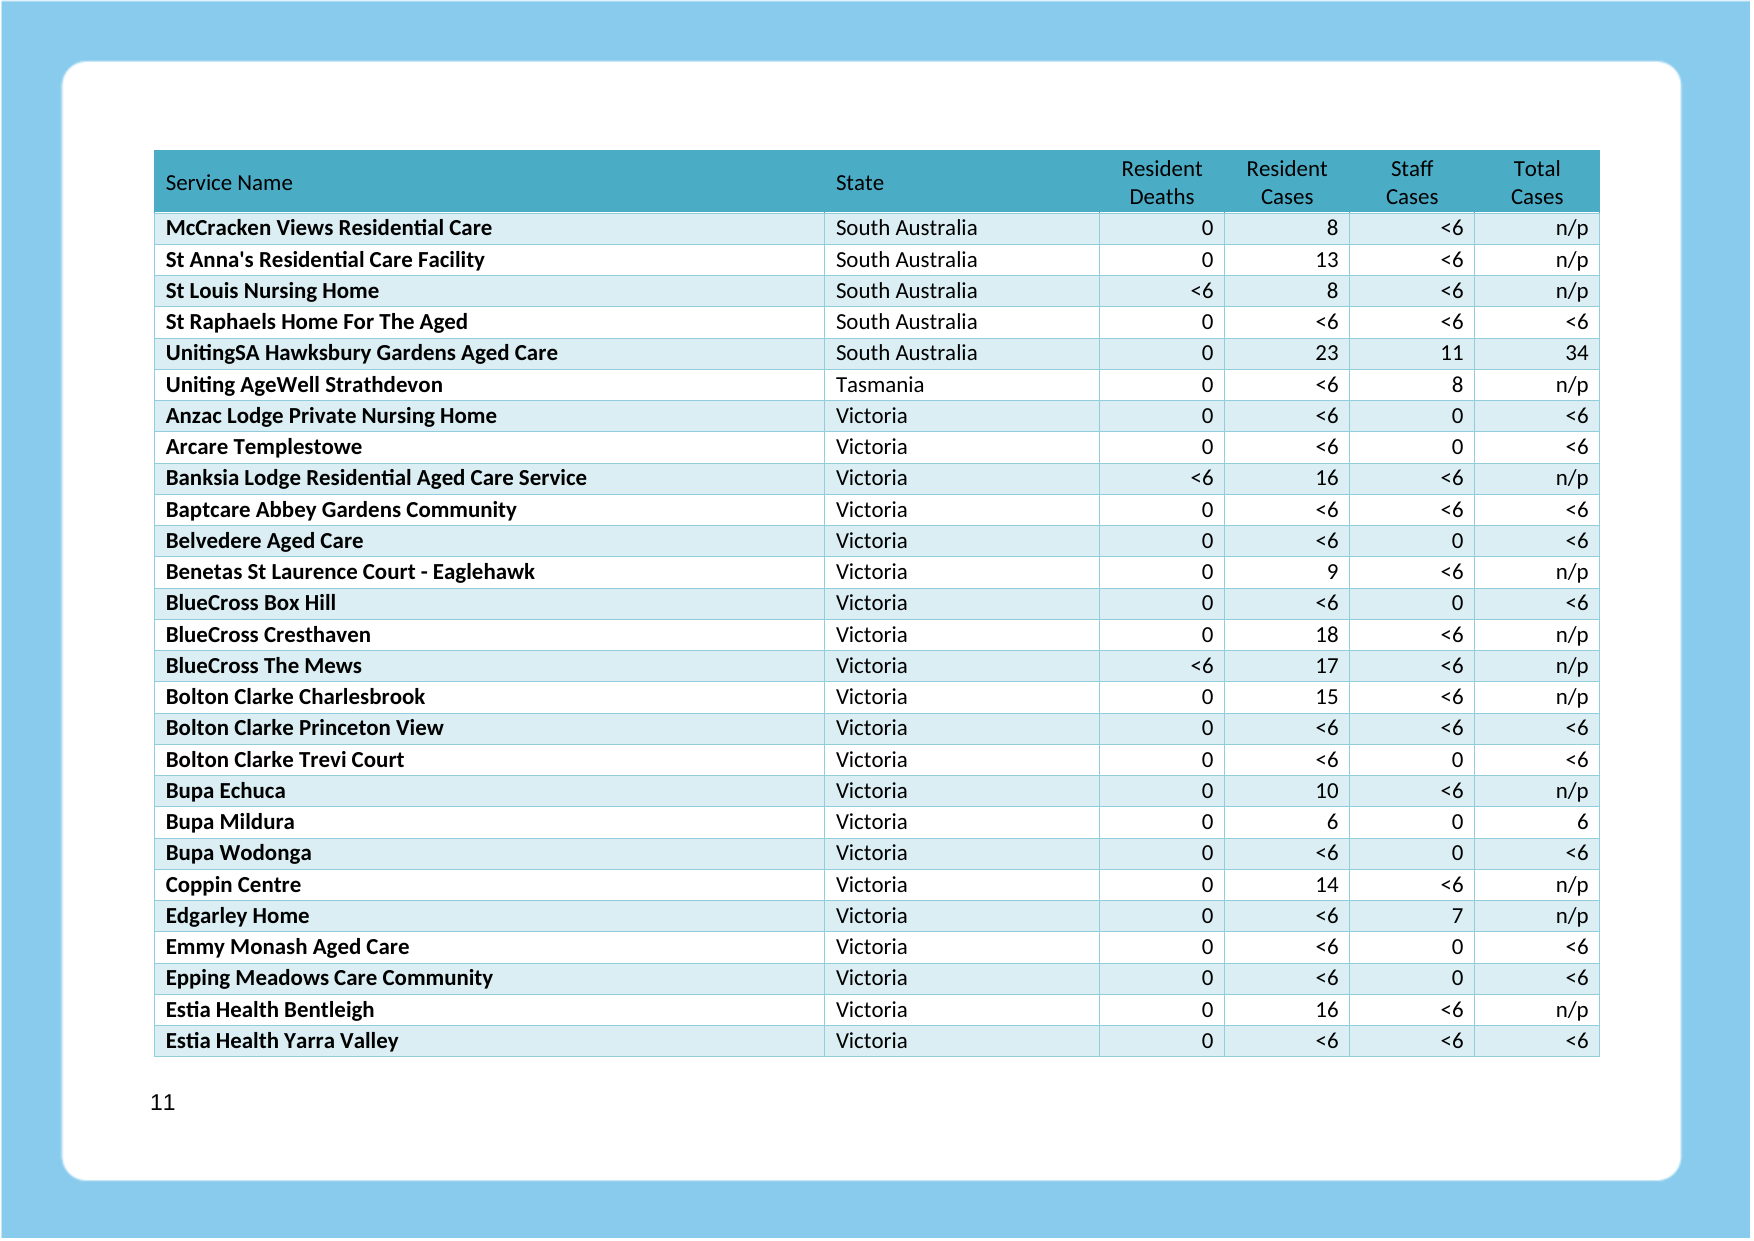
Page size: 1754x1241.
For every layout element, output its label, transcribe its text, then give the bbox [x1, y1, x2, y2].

table_cell <6 [1475, 932, 1599, 962]
table_cell <6 [1225, 932, 1349, 962]
table_cell Belvedere Aged Care [155, 526, 824, 556]
table_cell 16 [1225, 464, 1349, 494]
table_cell n/p [1475, 276, 1599, 306]
table_cell Victoria [825, 495, 1099, 525]
table_cell 0 [1350, 839, 1474, 869]
table_cell Arcare Templestowe [155, 432, 824, 462]
table_cell McCracken Views Residential Care [155, 214, 824, 244]
table_cell Bupa Wodonga [155, 839, 824, 869]
table_header State [825, 151, 1099, 212]
table_cell Estia Health Yarra Valley [155, 1026, 824, 1056]
table_cell 0 [1100, 245, 1224, 275]
table_cell 0 [1350, 745, 1474, 775]
table_cell 15 [1225, 682, 1349, 712]
table_cell <6 [1350, 651, 1474, 681]
table_cell Benetas St Laurence Court - Eaglehawk [155, 557, 824, 587]
table_cell 0 [1100, 995, 1224, 1025]
table_cell <6 [1225, 432, 1349, 462]
table_cell 0 [1100, 745, 1224, 775]
table_cell 18 [1225, 620, 1349, 650]
table_cell 8 [1225, 214, 1349, 244]
table_cell <6 [1225, 307, 1349, 337]
table_cell 0 [1100, 495, 1224, 525]
table_cell <6 [1100, 276, 1224, 306]
table_cell <6 [1475, 307, 1599, 337]
table_cell 0 [1350, 526, 1474, 556]
table_cell 0 [1100, 901, 1224, 931]
table_cell 17 [1225, 651, 1349, 681]
table_cell 34 [1475, 339, 1599, 369]
picture [3, 2, 1750, 1238]
table_cell St Anna's Residential Care Facility [155, 245, 824, 275]
table_cell <6 [1475, 964, 1599, 994]
table_cell <6 [1475, 589, 1599, 619]
table_cell 0 [1100, 307, 1224, 337]
table_cell 0 [1350, 432, 1474, 462]
table_cell 0 [1100, 557, 1224, 587]
table_cell n/p [1475, 995, 1599, 1025]
table_cell <6 [1475, 1026, 1599, 1056]
table_cell <6 [1475, 401, 1599, 431]
table_cell <6 [1350, 276, 1474, 306]
table_header Total Cases [1475, 151, 1599, 212]
table_cell South Australia [825, 339, 1099, 369]
table_cell Victoria [825, 995, 1099, 1025]
table_cell UnitingSA Hawksbury Gardens Aged Care [155, 339, 824, 369]
table_cell South Australia [825, 276, 1099, 306]
table_cell <6 [1225, 495, 1349, 525]
table_cell Bolton Clarke Trevi Court [155, 745, 824, 775]
table_cell Victoria [825, 589, 1099, 619]
table_cell <6 [1475, 495, 1599, 525]
table_cell <6 [1350, 682, 1474, 712]
table_cell St Raphaels Home For The Aged [155, 307, 824, 337]
table_cell Banksia Lodge Residential Aged Care Service [155, 464, 824, 494]
table_cell 8 [1350, 370, 1474, 400]
table_cell <6 [1350, 214, 1474, 244]
table_cell South Australia [825, 245, 1099, 275]
table_cell Bolton Clarke Charlesbrook [155, 682, 824, 712]
table_cell Tasmania [825, 370, 1099, 400]
table_cell 0 [1100, 682, 1224, 712]
table_cell 0 [1350, 807, 1474, 837]
table_cell <6 [1225, 1026, 1349, 1056]
table_cell Victoria [825, 526, 1099, 556]
table_cell n/p [1475, 901, 1599, 931]
table_cell 0 [1100, 932, 1224, 962]
table_cell BlueCross Box Hill [155, 589, 824, 619]
table_header Staff Cases [1350, 151, 1474, 212]
table_cell Victoria [825, 557, 1099, 587]
table_cell <6 [1100, 651, 1224, 681]
table_cell <6 [1350, 620, 1474, 650]
table_cell <6 [1350, 1026, 1474, 1056]
table_cell <6 [1100, 464, 1224, 494]
table_cell Bupa Mildura [155, 807, 824, 837]
table_cell Edgarley Home [155, 901, 824, 931]
table_cell <6 [1350, 995, 1474, 1025]
table_header Service Name [155, 151, 824, 212]
table_cell 0 [1100, 339, 1224, 369]
table_cell 16 [1225, 995, 1349, 1025]
table_cell Victoria [825, 964, 1099, 994]
table_cell St Louis Nursing Home [155, 276, 824, 306]
table_cell South Australia [825, 214, 1099, 244]
table_cell <6 [1475, 839, 1599, 869]
table_cell <6 [1350, 245, 1474, 275]
table_cell 14 [1225, 870, 1349, 900]
table_cell Victoria [825, 839, 1099, 869]
table_cell 0 [1100, 401, 1224, 431]
table_cell <6 [1350, 307, 1474, 337]
table_cell 0 [1100, 370, 1224, 400]
table_cell n/p [1475, 557, 1599, 587]
table_cell <6 [1225, 901, 1349, 931]
table_cell <6 [1225, 839, 1349, 869]
table_cell <6 [1350, 495, 1474, 525]
table_cell 0 [1100, 870, 1224, 900]
table_cell n/p [1475, 776, 1599, 806]
table_cell Epping Meadows Care Community [155, 964, 824, 994]
table_cell <6 [1350, 714, 1474, 744]
table_cell n/p [1475, 870, 1599, 900]
table_cell n/p [1475, 370, 1599, 400]
table_cell Baptcare Abbey Gardens Community [155, 495, 824, 525]
table_cell 0 [1100, 214, 1224, 244]
table_cell Victoria [825, 901, 1099, 931]
table_cell <6 [1225, 964, 1349, 994]
table_cell BlueCross Cresthaven [155, 620, 824, 650]
table_cell Victoria [825, 464, 1099, 494]
table_cell 6 [1475, 807, 1599, 837]
table_cell n/p [1475, 245, 1599, 275]
table_cell n/p [1475, 682, 1599, 712]
table_cell <6 [1225, 370, 1349, 400]
table_cell Bolton Clarke Princeton View [155, 714, 824, 744]
table_cell Victoria [825, 745, 1099, 775]
table_cell Victoria [825, 870, 1099, 900]
table_cell <6 [1225, 589, 1349, 619]
table_cell <6 [1475, 432, 1599, 462]
table_cell 7 [1350, 901, 1474, 931]
table_cell 9 [1225, 557, 1349, 587]
table_cell BlueCross The Mews [155, 651, 824, 681]
table_cell 23 [1225, 339, 1349, 369]
table_cell Estia Health Bentleigh [155, 995, 824, 1025]
table_cell <6 [1225, 401, 1349, 431]
table_cell <6 [1350, 557, 1474, 587]
table_header Resident Deaths [1100, 151, 1224, 212]
table_cell <6 [1475, 745, 1599, 775]
table_cell 0 [1100, 589, 1224, 619]
table_cell 0 [1100, 776, 1224, 806]
table_cell Anzac Lodge Private Nursing Home [155, 401, 824, 431]
table_cell Bupa Echuca [155, 776, 824, 806]
table_cell Victoria [825, 776, 1099, 806]
table_cell Victoria [825, 807, 1099, 837]
table_cell Victoria [825, 651, 1099, 681]
table_cell 0 [1100, 807, 1224, 837]
table_cell Victoria [825, 682, 1099, 712]
table_cell South Australia [825, 307, 1099, 337]
table_cell 0 [1100, 714, 1224, 744]
table_cell <6 [1350, 464, 1474, 494]
table_cell Coppin Centre [155, 870, 824, 900]
table_cell 13 [1225, 245, 1349, 275]
table_cell 8 [1225, 276, 1349, 306]
table_cell n/p [1475, 464, 1599, 494]
table_cell <6 [1475, 714, 1599, 744]
table_cell Emmy Monash Aged Care [155, 932, 824, 962]
table_cell 0 [1100, 1026, 1224, 1056]
table_cell 10 [1225, 776, 1349, 806]
table_cell <6 [1475, 526, 1599, 556]
table_cell 0 [1100, 839, 1224, 869]
table_cell n/p [1475, 620, 1599, 650]
table_cell Victoria [825, 432, 1099, 462]
table_cell 11 [1350, 339, 1474, 369]
table_cell <6 [1350, 870, 1474, 900]
table_cell Victoria [825, 932, 1099, 962]
table_header Resident Cases [1225, 151, 1349, 212]
table_cell 0 [1100, 526, 1224, 556]
table_cell Victoria [825, 620, 1099, 650]
table_cell 0 [1100, 964, 1224, 994]
table_cell 0 [1100, 620, 1224, 650]
table_cell Uniting AgeWell Strathdevon [155, 370, 824, 400]
table_cell 0 [1350, 589, 1474, 619]
table_cell 0 [1350, 401, 1474, 431]
table_cell 0 [1100, 432, 1224, 462]
table_cell <6 [1225, 745, 1349, 775]
table_cell <6 [1350, 776, 1474, 806]
table_cell n/p [1475, 651, 1599, 681]
table_cell n/p [1475, 214, 1599, 244]
table_cell <6 [1225, 714, 1349, 744]
table_cell Victoria [825, 1026, 1099, 1056]
table_cell 6 [1225, 807, 1349, 837]
table_cell Victoria [825, 714, 1099, 744]
table_cell <6 [1225, 526, 1349, 556]
table_cell Victoria [825, 401, 1099, 431]
table_cell 0 [1350, 964, 1474, 994]
table_cell 0 [1350, 932, 1474, 962]
